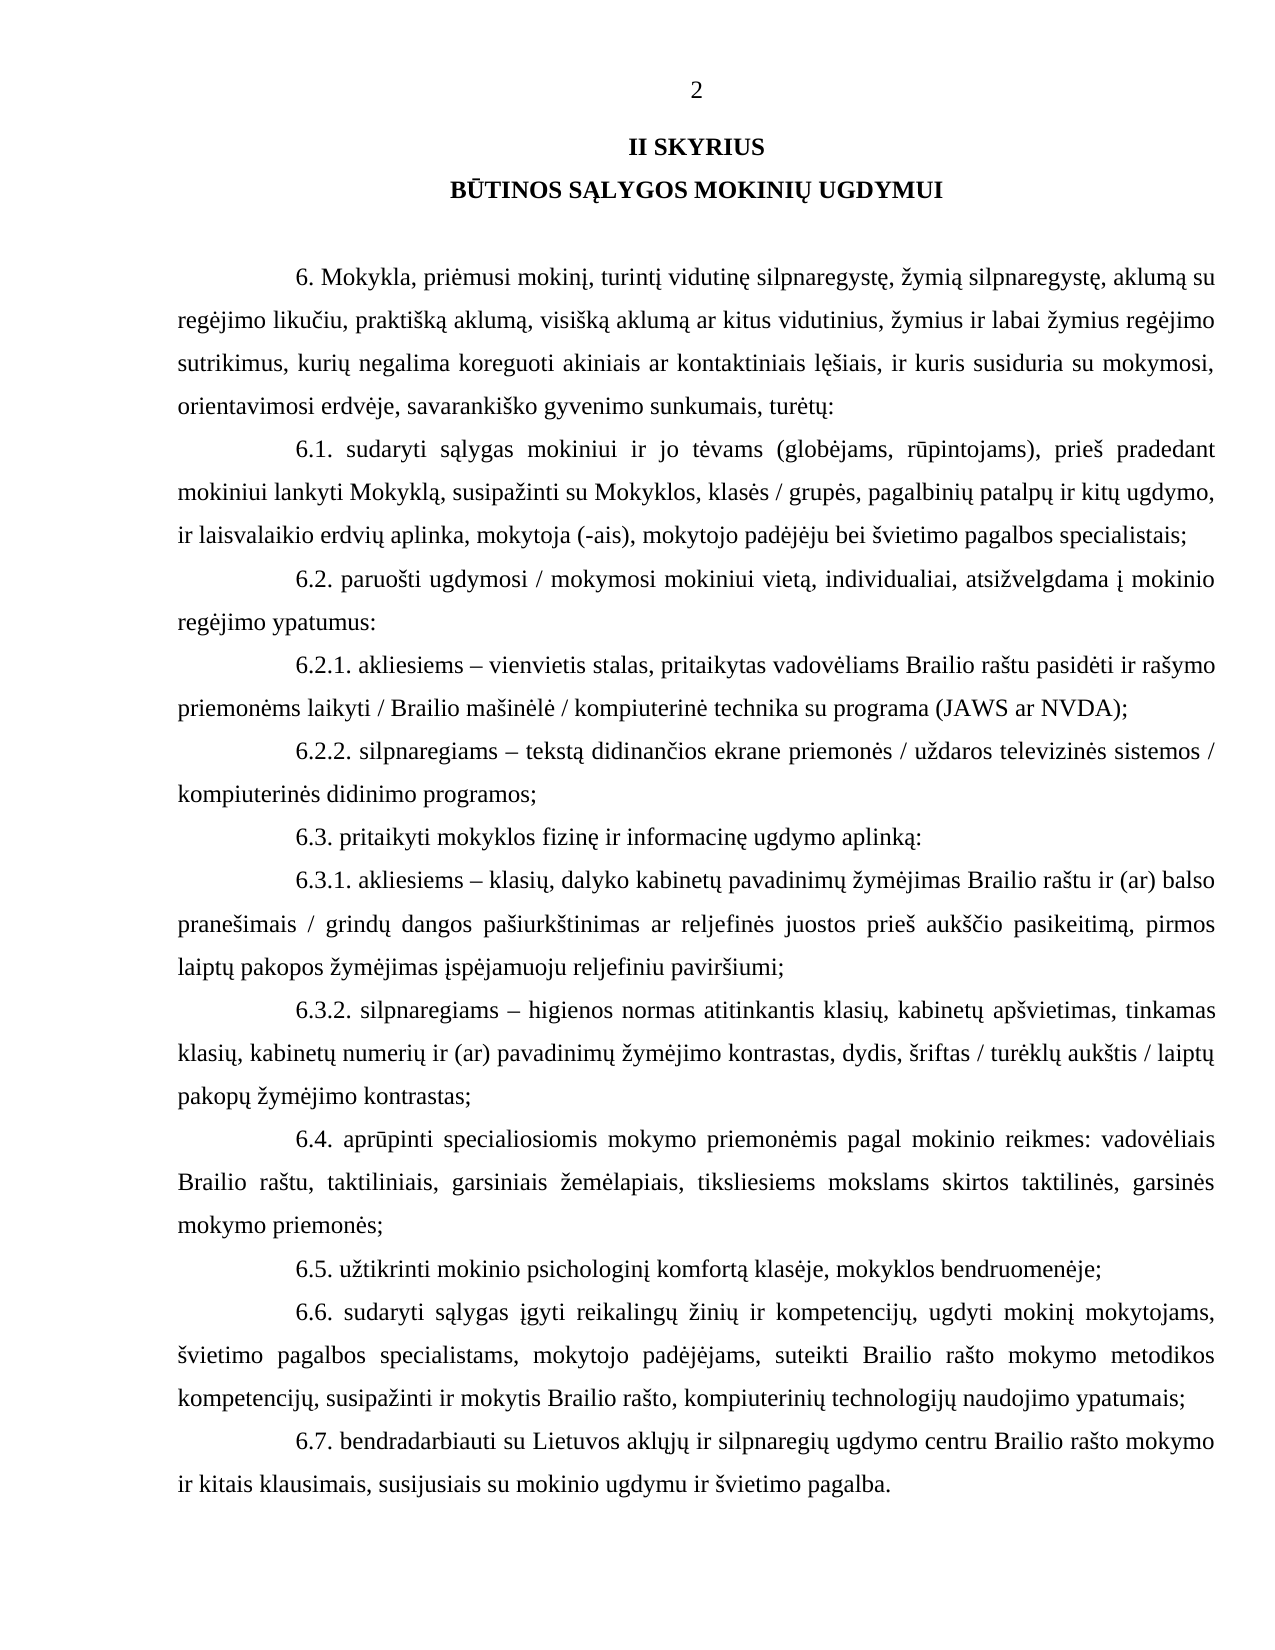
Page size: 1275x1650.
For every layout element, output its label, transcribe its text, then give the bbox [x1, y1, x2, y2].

text 6.2. paruošti ugdymosi / mokymosi mokiniui vietą, individualiai, atsižvelgdama į mokinio regėjimo ypatumus: [177, 564, 1216, 636]
text 6. Mokykla, priėmusi mokinį, turintį vidutinę silpnaregystę, žymią silpnaregystę, aklumą su regėjimo likučiu, praktišką aklumą, visišką aklumą ar kitus vidutinius, žymius ir labai žymius regėjimo sutrikimus, kurių negalima koreguoti akiniais ar kontaktiniais lęšiais, ir kuris susiduria su mokymosi, orientavimosi erdvėje, savarankiško gyvenimo sunkumais, turėtų: [177, 262, 1216, 420]
text BŪTINOS SĄLYGOS MOKINIŲ UGDYMUI [177, 176, 1216, 204]
text 6.2.1. akliesiems – vienvietis stalas, pritaikytas vadovėliams Brailio raštu pasidėti ir rašymo priemonėms laikyti / Brailio mašinėlė / kompiuterinė technika su programa (JAWS ar NVDA); [177, 650, 1216, 722]
text 6.4. aprūpinti specialiosiomis mokymo priemonėmis pagal mokinio reikmes: vadovėliais Brailio raštu, taktiliniais, garsiniais žemėlapiais, tiksliesiems mokslams skirtos taktilinės, garsinės mokymo priemonės; [177, 1124, 1216, 1239]
text 6.2.2. silpnaregiams – tekstą didinančios ekrane priemonės / uždaros televizinės sistemos / kompiuterinės didinimo programos; [177, 736, 1216, 808]
text II SKYRIUS [177, 132, 1216, 161]
text 6.5. užtikrinti mokinio psichologinį komfortą klasėje, mokyklos bendruomenėje; [177, 1254, 1216, 1282]
text 6.3.1. akliesiems – klasių, dalyko kabinetų pavadinimų žymėjimas Brailio raštu ir (ar) balso pranešimais / grindų dangos pašiurkštinimas ar reljefinės juostos prieš aukščio pasikeitimą, pirmos laiptų pakopos žymėjimas įspėjamuoju reljefiniu paviršiumi; [177, 866, 1216, 981]
text 6.7. bendradarbiauti su Lietuvos aklųjų ir silpnaregių ugdymo centru Brailio rašto mokymo ir kitais klausimais, susijusiais su mokinio ugdymu ir švietimo pagalba. [177, 1426, 1216, 1498]
text 6.3. pritaikyti mokyklos fizinę ir informacinę ugdymo aplinką: [177, 822, 1216, 851]
text 6.1. sudaryti sąlygas mokiniui ir jo tėvams (globėjams, rūpintojams), prieš pradedant mokiniui lankyti Mokyklą, susipažinti su Mokyklos, klasės / grupės, pagalbinių patalpų ir kitų ugdymo, ir laisvalaikio erdvių aplinka, mokytoja (-ais), mokytojo padėjėju bei švietimo pagalbos specialistais; [177, 434, 1216, 549]
text 6.3.2. silpnaregiams – higienos normas atitinkantis klasių, kabinetų apšvietimas, tinkamas klasių, kabinetų numerių ir (ar) pavadinimų žymėjimo kontrastas, dydis, šriftas / turėklų aukštis / laiptų pakopų žymėjimo kontrastas; [177, 995, 1216, 1110]
text 6.6. sudaryti sąlygas įgyti reikalingų žinių ir kompetencijų, ugdyti mokinį mokytojams, švietimo pagalbos specialistams, mokytojo padėjėjams, suteikti Brailio rašto mokymo metodikos kompetencijų, susipažinti ir mokytis Brailio rašto, kompiuterinių technologijų naudojimo ypatumais; [177, 1297, 1216, 1412]
